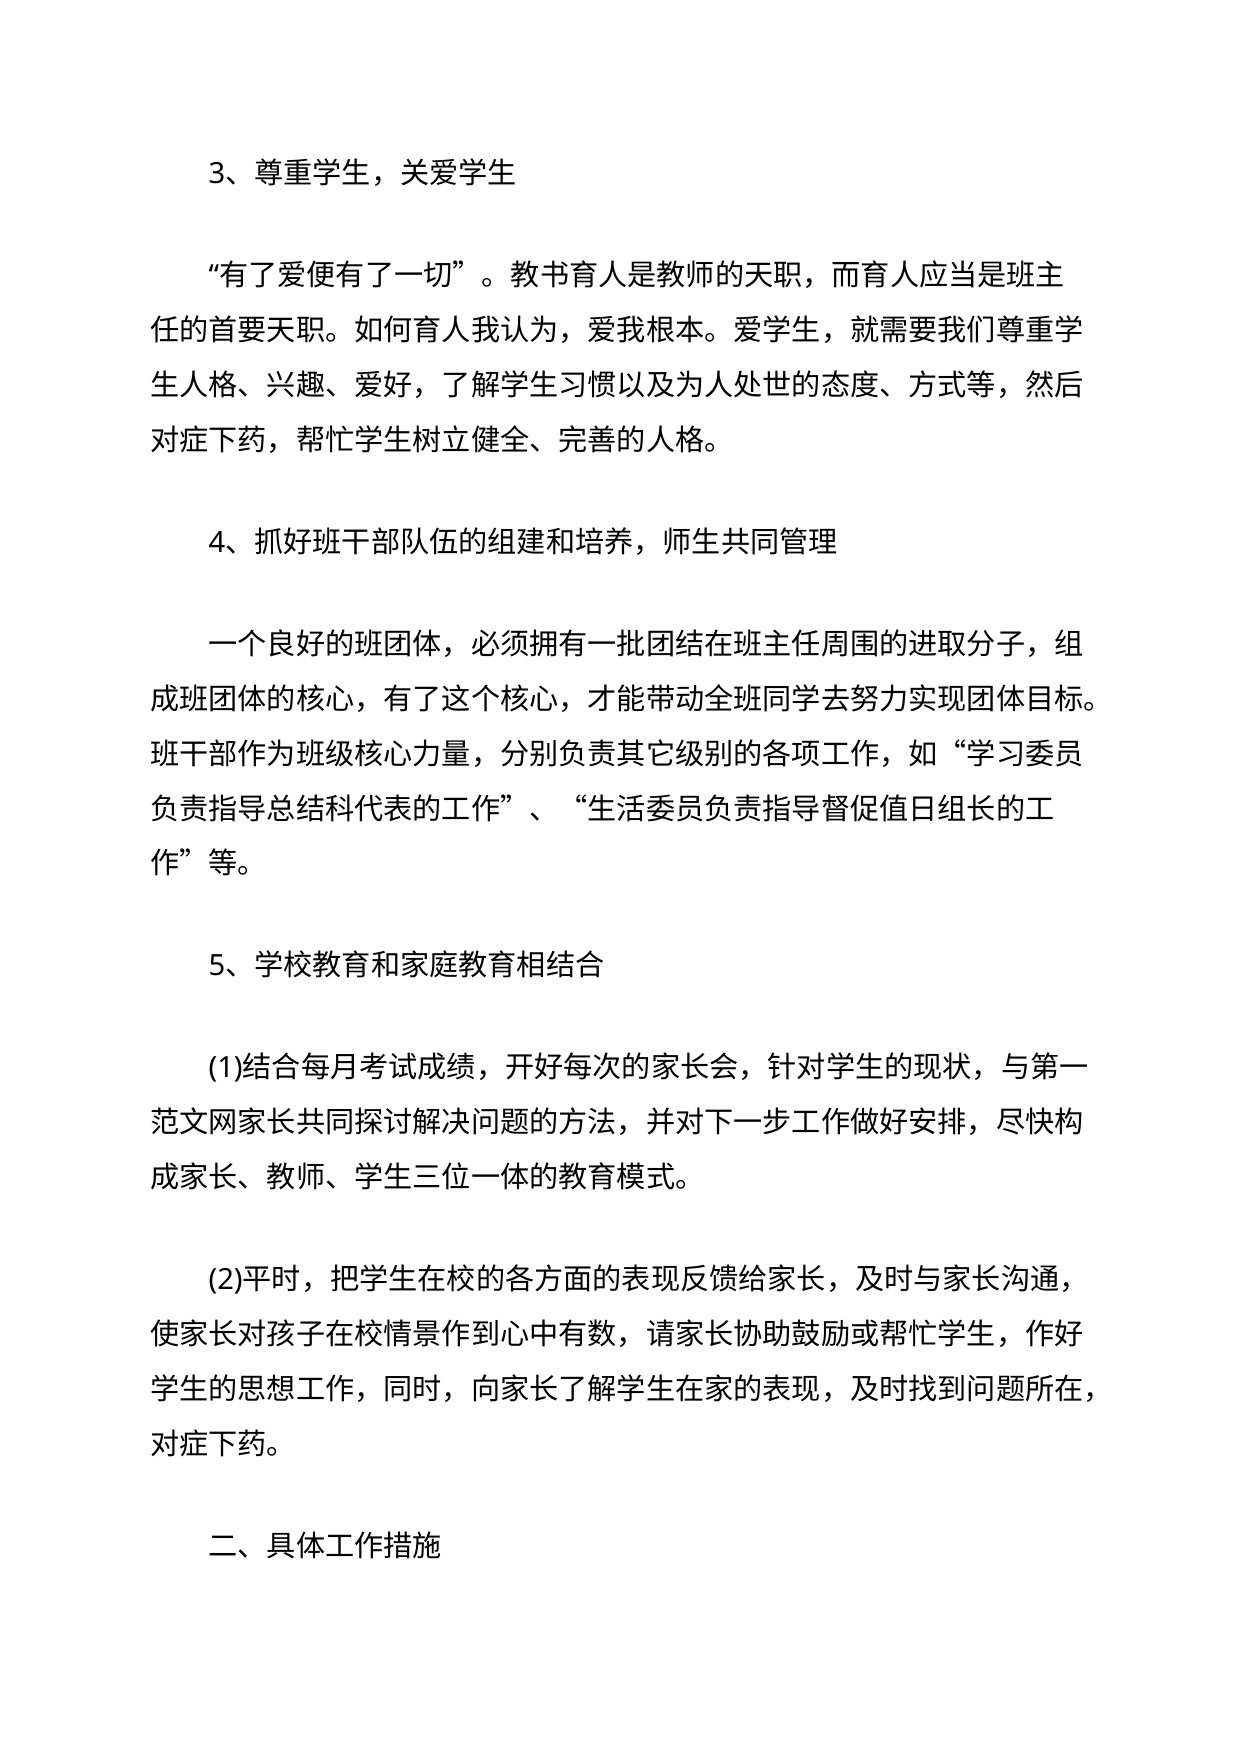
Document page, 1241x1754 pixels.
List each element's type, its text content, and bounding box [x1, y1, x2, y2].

text (1)结合每月考试成绩，开好每次的家长会，针对学生的现状，与第一范文网家长共同探讨解决问题的方法，并对下一步工作做好安排，尽快构成家长、教师、学生三位一体的教育模式。 [150, 1044, 1090, 1196]
text 3、尊重学生，关爱学生 [150, 150, 1090, 192]
text 4、抓好班干部队伍的组建和培养，师生共同管理 [150, 518, 1090, 561]
text “有了爱便有了一切”。教书育人是教师的天职，而育人应当是班主任的首要天职。如何育人我认为，爱我根本。爱学生，就需要我们尊重学生人格、兴趣、爱好，了解学生习惯以及为人处世的态度、方式等，然后对症下药，帮忙学生树立健全、完善的人格。 [150, 252, 1090, 459]
text 5、学校教育和家庭教育相结合 [150, 942, 1090, 984]
text (2)平时，把学生在校的各方面的表现反馈给家长，及时与家长沟通，使家长对孩子在校情景作到心中有数，请家长协助鼓励或帮忙学生，作好学生的思想工作，同时，向家长了解学生在家的表现，及时找到问题所在，对症下药。 [150, 1256, 1090, 1463]
text 一个良好的班团体，必须拥有一批团结在班主任周围的进取分子，组成班团体的核心，有了这个核心，才能带动全班同学去努力实现团体目标。班干部作为班级核心力量，分别负责其它级别的各项工作，如“学习委员负责指导总结科代表的工作”、“生活委员负责指导督促值日组长的工作”等。 [150, 621, 1090, 882]
text 二、具体工作措施 [150, 1522, 1090, 1564]
